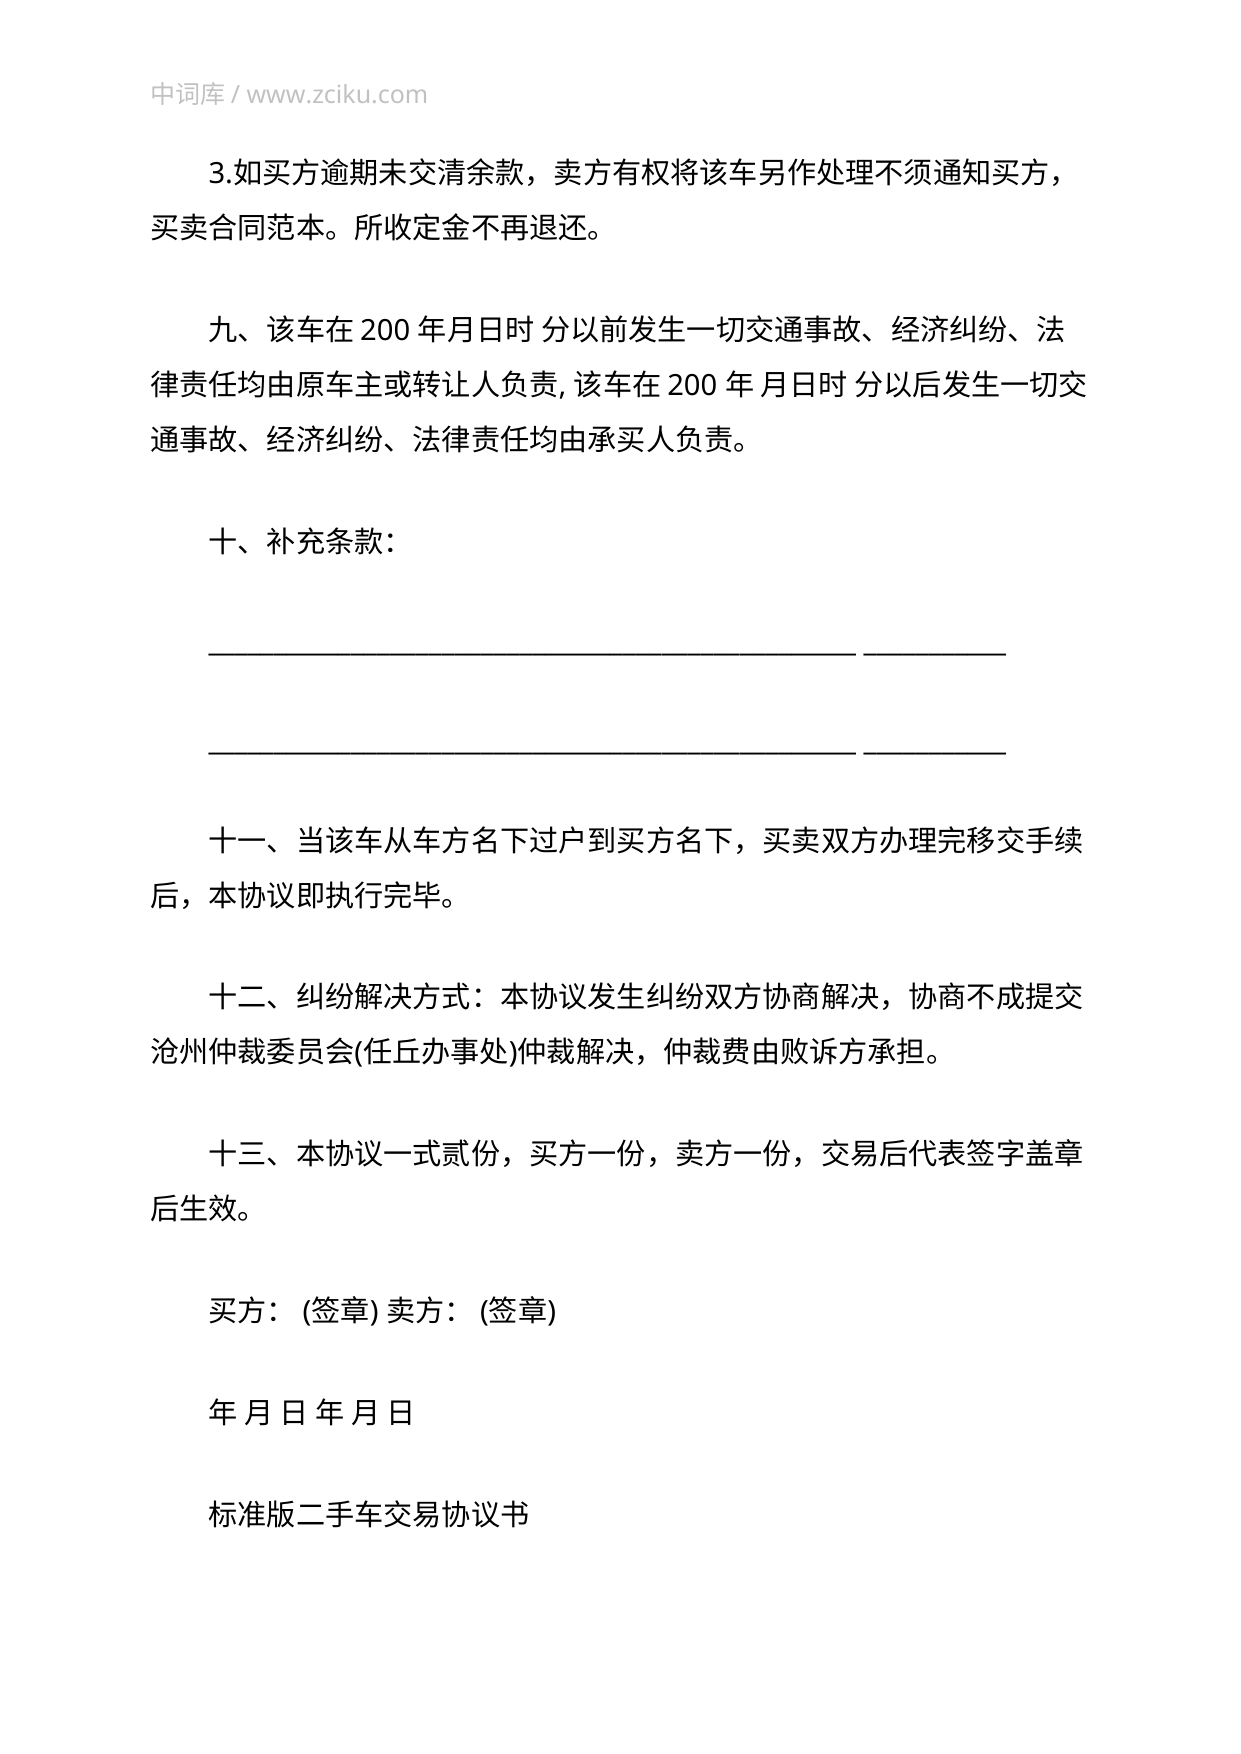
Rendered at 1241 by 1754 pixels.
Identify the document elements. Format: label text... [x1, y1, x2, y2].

text 十一、当该车从车方名下过户到买方名下，买卖双方办理完移交手续后，本协议即执行完毕。 [150, 817, 1090, 914]
text 3.如买方逾期未交清余款，卖方有权将该车另作处理不须通知买方，买卖合同范本。所收定金不再退还。 [150, 150, 1090, 247]
text 买方： (签章) 卖方： (签章) [150, 1287, 1090, 1330]
text 十三、本协议一式贰份，买方一份，卖方一份，交易后代表签字盖章后生效。 [150, 1131, 1090, 1228]
text 九、该车在200 年月日时 分以前发生一切交通事故、经济纠纷、法律责任均由原车主或转让人负责, 该车在200 年 月日时 分以后发生一切交通事故、经济纠纷、法律责任均由承买人负责。 [150, 307, 1090, 459]
text __________________________________________________ ___________ [150, 620, 1090, 660]
text __________________________________________________ ___________ [150, 719, 1090, 758]
text 十、补充条款： [150, 518, 1090, 561]
text 十二、纠纷解决方式：本协议发生纠纷双方协商解决，协商不成提交沧州仲裁委员会(任丘办事处)仲裁解决，仲裁费由败诉方承担。 [150, 974, 1090, 1071]
text 标准版二手车交易协议书 [150, 1491, 1090, 1533]
text 年 月 日 年 月 日 [150, 1389, 1090, 1432]
